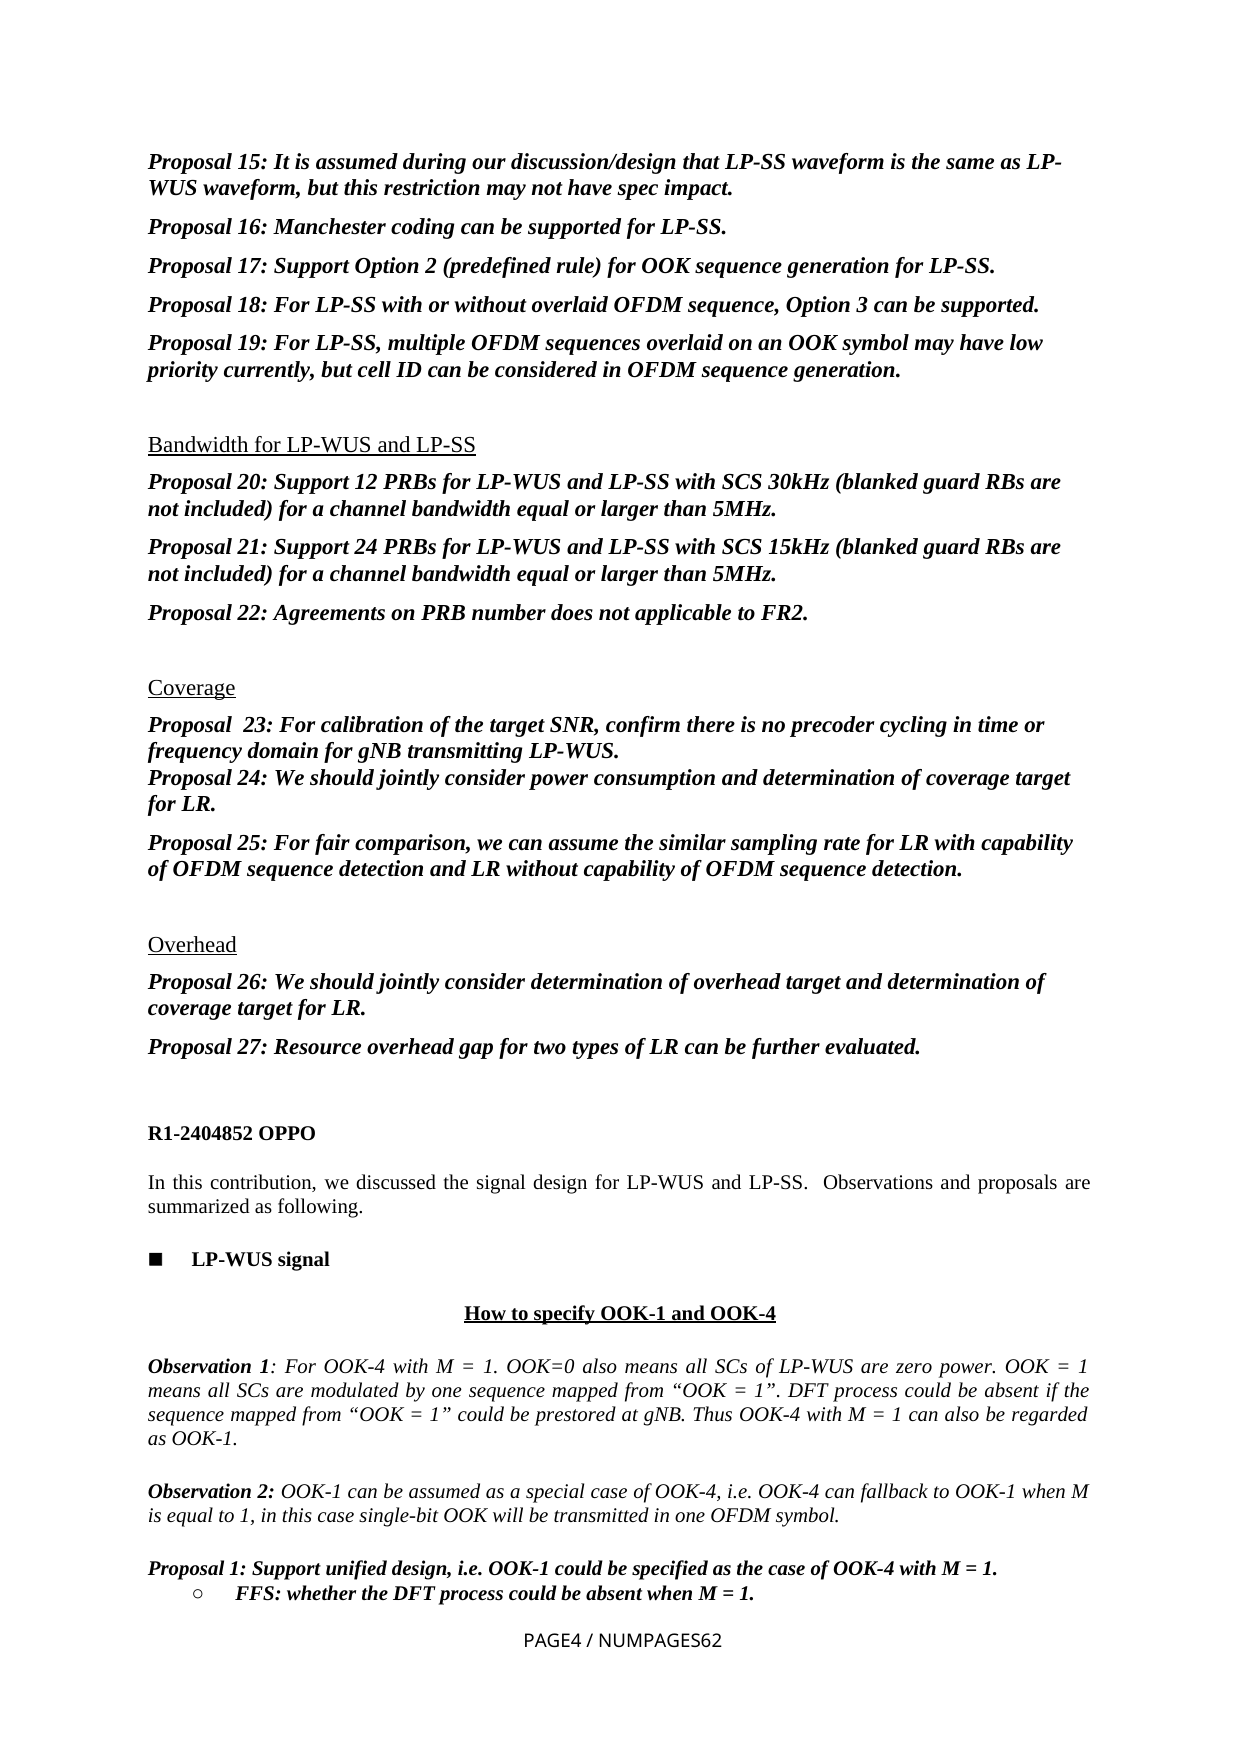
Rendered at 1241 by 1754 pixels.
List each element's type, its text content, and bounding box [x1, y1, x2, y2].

text Proposal 17: Support Option 2 (predefined rule) for OOK sequence generation for LP-SS. [148, 252, 1092, 278]
list LP-WUS signal [148, 1247, 1092, 1271]
text Proposal 23: For calibration of the target SNR, confirm there is no precoder cycling in time or frequency domain for gNB transmitting LP-WUS. Proposal 24: We should jointly consider power consumption and determination of coverage target for LR. [148, 711, 1092, 816]
text Proposal 1: Support unified design, i.e. OOK-1 could be specified as the case of OOK-4 with M = 1. [148, 1556, 1092, 1580]
text Proposal 22: Agreements on PRB number does not applicable to FR2. [148, 599, 1092, 625]
text Proposal 20: Support 12 PRBs for LP-WUS and LP-SS with SCS 30kHz (blanked guard RBs are not included) for a channel bandwidth equal or larger than 5MHz. [148, 468, 1092, 521]
text R1-2404852 OPPO [148, 1121, 1092, 1145]
text How to specify OOK-1 and OOK-4 [148, 1300, 1092, 1324]
text Proposal 21: Support 24 PRBs for LP-WUS and LP-SS with SCS 15kHz (blanked guard RBs are not included) for a channel bandwidth equal or larger than 5MHz. [148, 533, 1092, 586]
text Observation 2: OOK-1 can be assumed as a special case of OOK-4, i.e. OOK-4 can fallback to OOK-1 when M is equal to 1, in this case single-bit OOK will be transmitted in one OFDM symbol. [148, 1479, 1092, 1527]
text Coverage [148, 674, 1092, 701]
text Proposal 19: For LP-SS, multiple OFDM sequences overlaid on an OOK symbol may have low priority currently, but cell ID can be considered in OFDM sequence generation. [148, 329, 1092, 382]
text Proposal 16: Manchester coding can be supported for LP-SS. [148, 213, 1092, 239]
text Proposal 15: It is assumed during our discussion/design that LP-SS waveform is the same as LP-WUS waveform, but this restriction may not have spec impact. [148, 148, 1092, 200]
text Overhead [148, 931, 1092, 957]
text Proposal 27: Resource overhead gap for two types of LR can be further evaluated. [148, 1033, 1092, 1059]
text Bandwidth for LP-WUS and LP-SS [148, 431, 1092, 458]
text Proposal 26: We should jointly consider determination of overhead target and determination of coverage target for LR. [148, 968, 1092, 1020]
list FFS: whether the DFT process could be absent when M = 1. [191, 1580, 1092, 1604]
text Observation 1: For OOK-4 with M = 1. OOK=0 also means all SCs of LP-WUS are zero power. OOK = 1 means all SCs are modulated by one sequence mapped from “OOK = 1”. DFT process could be absent if the sequence mapped from “OOK = 1” could be prestored at gNB. Thus OOK-4 with M = 1 can also be regarded as OOK-1. [148, 1354, 1092, 1450]
text Proposal 18: For LP-SS with or without overlaid OFDM sequence, Option 3 can be supported. [148, 291, 1092, 317]
text Proposal 25: For fair comparison, we can assume the similar sampling rate for LR with capability of OFDM sequence detection and LR without capability of OFDM sequence detection. [148, 829, 1092, 882]
text In this contribution, we discussed the signal design for LP-WUS and LP-SS. Observations and proposals are summarized as following. [148, 1170, 1092, 1218]
